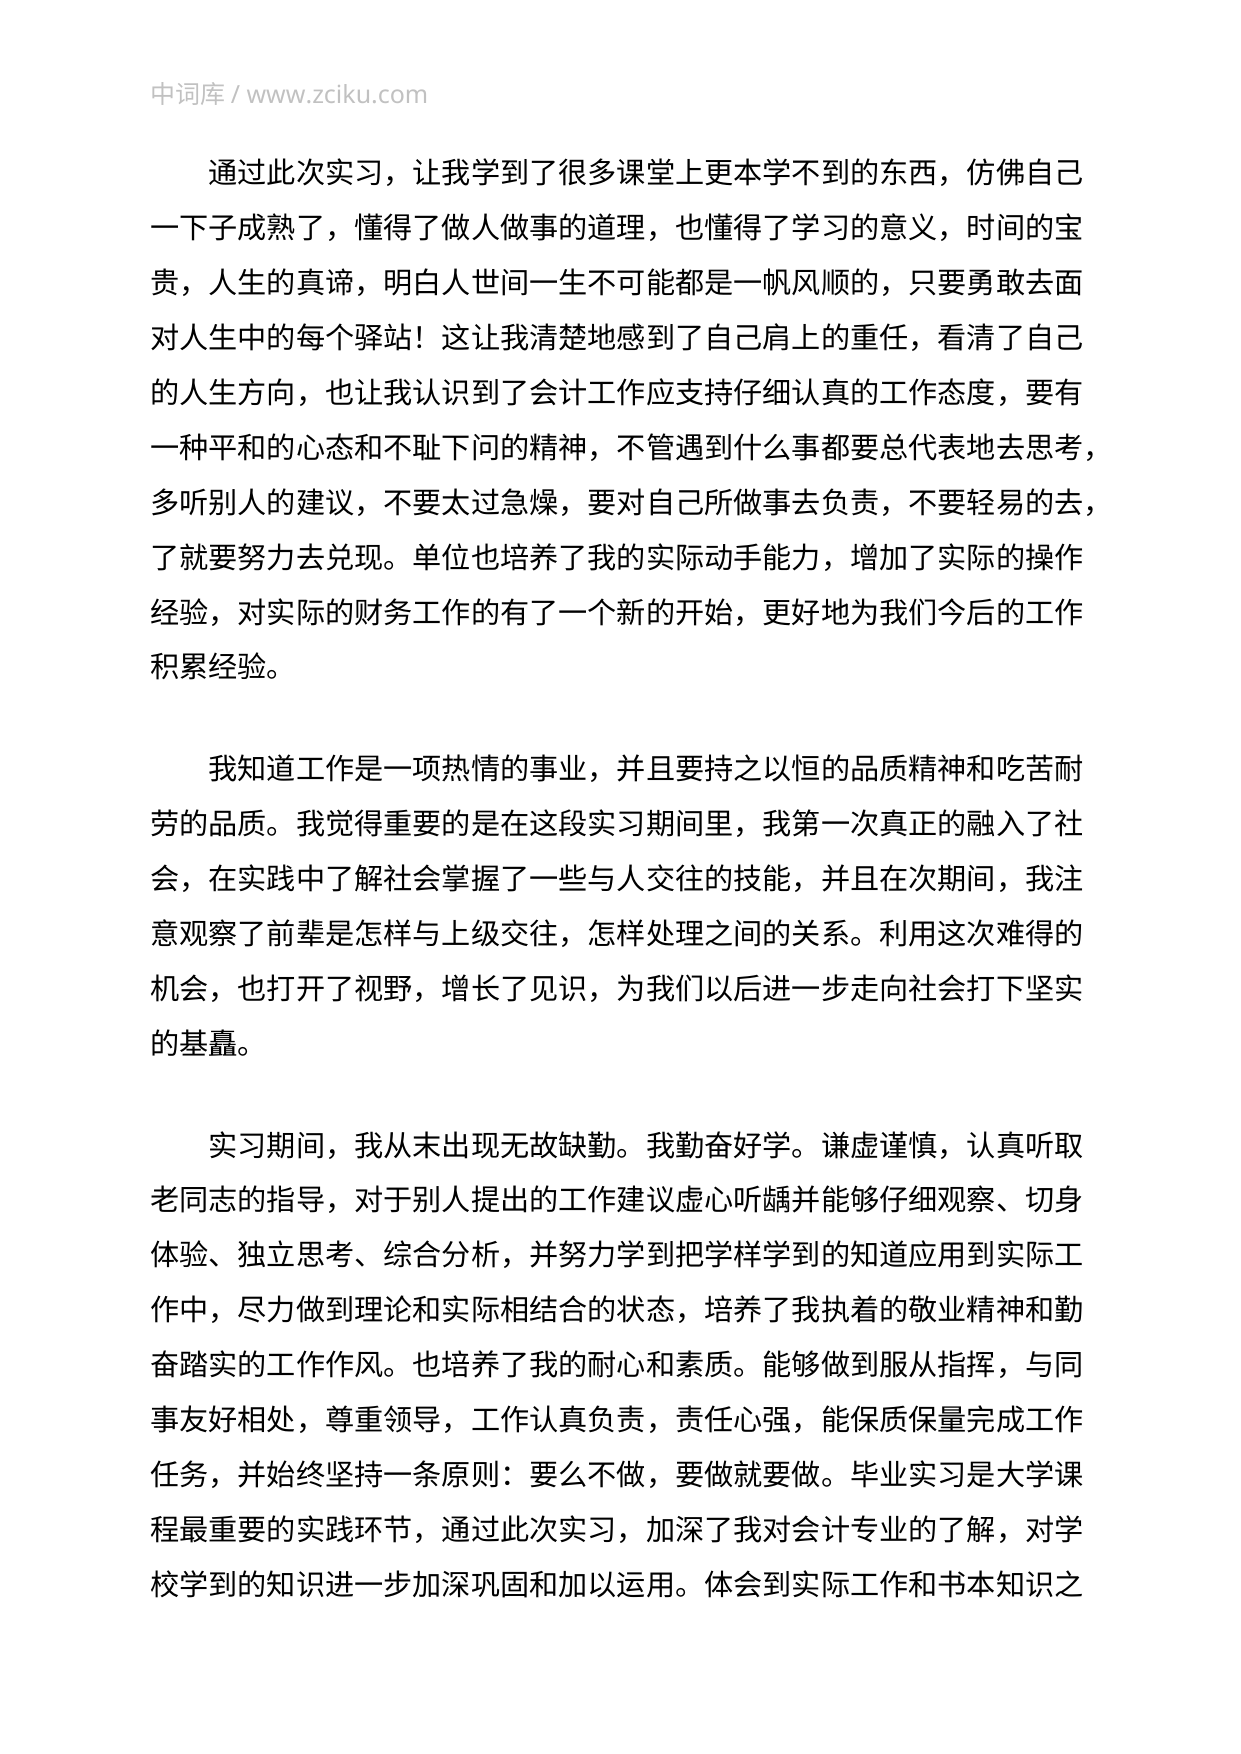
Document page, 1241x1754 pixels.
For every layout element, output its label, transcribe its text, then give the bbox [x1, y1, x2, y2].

text 通过此次实习，让我学到了很多课堂上更本学不到的东西，仿佛自己一下子成熟了，懂得了做人做事的道理，也懂得了学习的意义，时间的宝贵，人生的真谛，明白人世间一生不可能都是一帆风顺的，只要勇敢去面对人生中的每个驿站！这让我清楚地感到了自己肩上的重任，看清了自己的人生方向，也让我认识到了会计工作应支持仔细认真的工作态度，要有一种平和的心态和不耻下问的精神，不管遇到什么事都要总代表地去思考，多听别人的建议，不要太过急燥，要对自己所做事去负责，不要轻易的去，了就要努力去兑现。单位也培养了我的实际动手能力，增加了实际的操作经验，对实际的财务工作的有了一个新的开始，更好地为我们今后的工作积累经验。 [150, 150, 1090, 686]
text 我知道工作是一项热情的事业，并且要持之以恒的品质精神和吃苦耐劳的品质。我觉得重要的是在这段实习期间里，我第一次真正的融入了社会，在实践中了解社会掌握了一些与人交往的技能，并且在次期间，我注意观察了前辈是怎样与上级交往，怎样处理之间的关系。利用这次难得的机会，也打开了视野，增长了见识，为我们以后进一步走向社会打下坚实的基矗。 [150, 746, 1090, 1063]
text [150, 1122, 1090, 1603]
